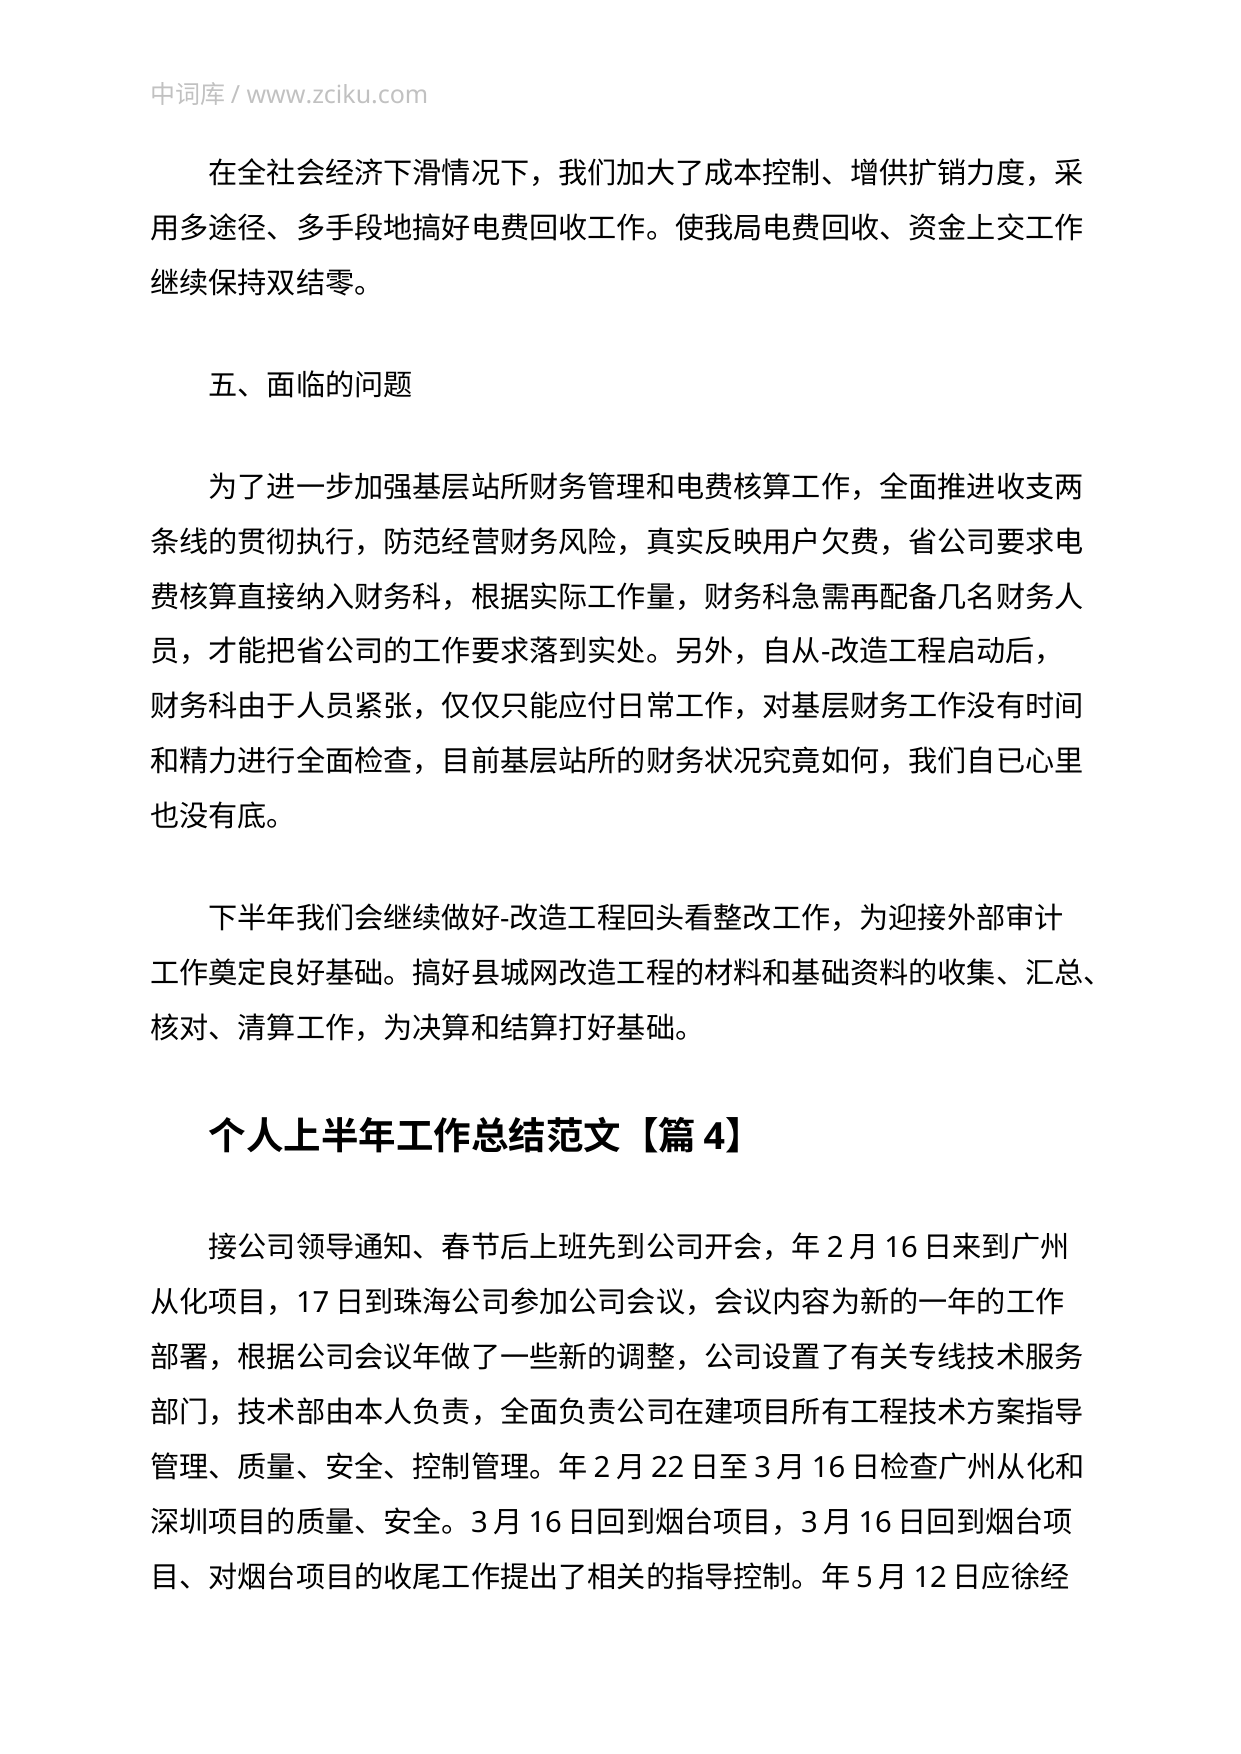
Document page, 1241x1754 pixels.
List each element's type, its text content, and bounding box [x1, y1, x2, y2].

text 下半年我们会继续做好-改造工程回头看整改工作，为迎接外部审计工作奠定良好基础。搞好县城网改造工程的材料和基础资料的收集、汇总、核对、清算工作，为决算和结算打好基础。 [150, 894, 1090, 1047]
text 为了进一步加强基层站所财务管理和电费核算工作，全面推进收支两条线的贯彻执行，防范经营财务风险，真实反映用户欠费，省公司要求电费核算直接纳入财务科，根据实际工作量，财务科急需再配备几名财务人员，才能把省公司的工作要求落到实处。另外，自从-改造工程启动后，财务科由于人员紧张，仅仅只能应付日常工作，对基层财务工作没有时间和精力进行全面检查，目前基层站所的财务状况究竟如何，我们自已心里也没有底。 [150, 463, 1090, 835]
text 个人上半年工作总结范文【篇4】 [150, 1106, 1090, 1161]
text 五、面临的问题 [150, 362, 1090, 404]
text 在全社会经济下滑情况下，我们加大了成本控制、增供扩销力度，采用多途径、多手段地搞好电费回收工作。使我局电费回收、资金上交工作继续保持双结零。 [150, 150, 1090, 302]
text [150, 1224, 1090, 1596]
